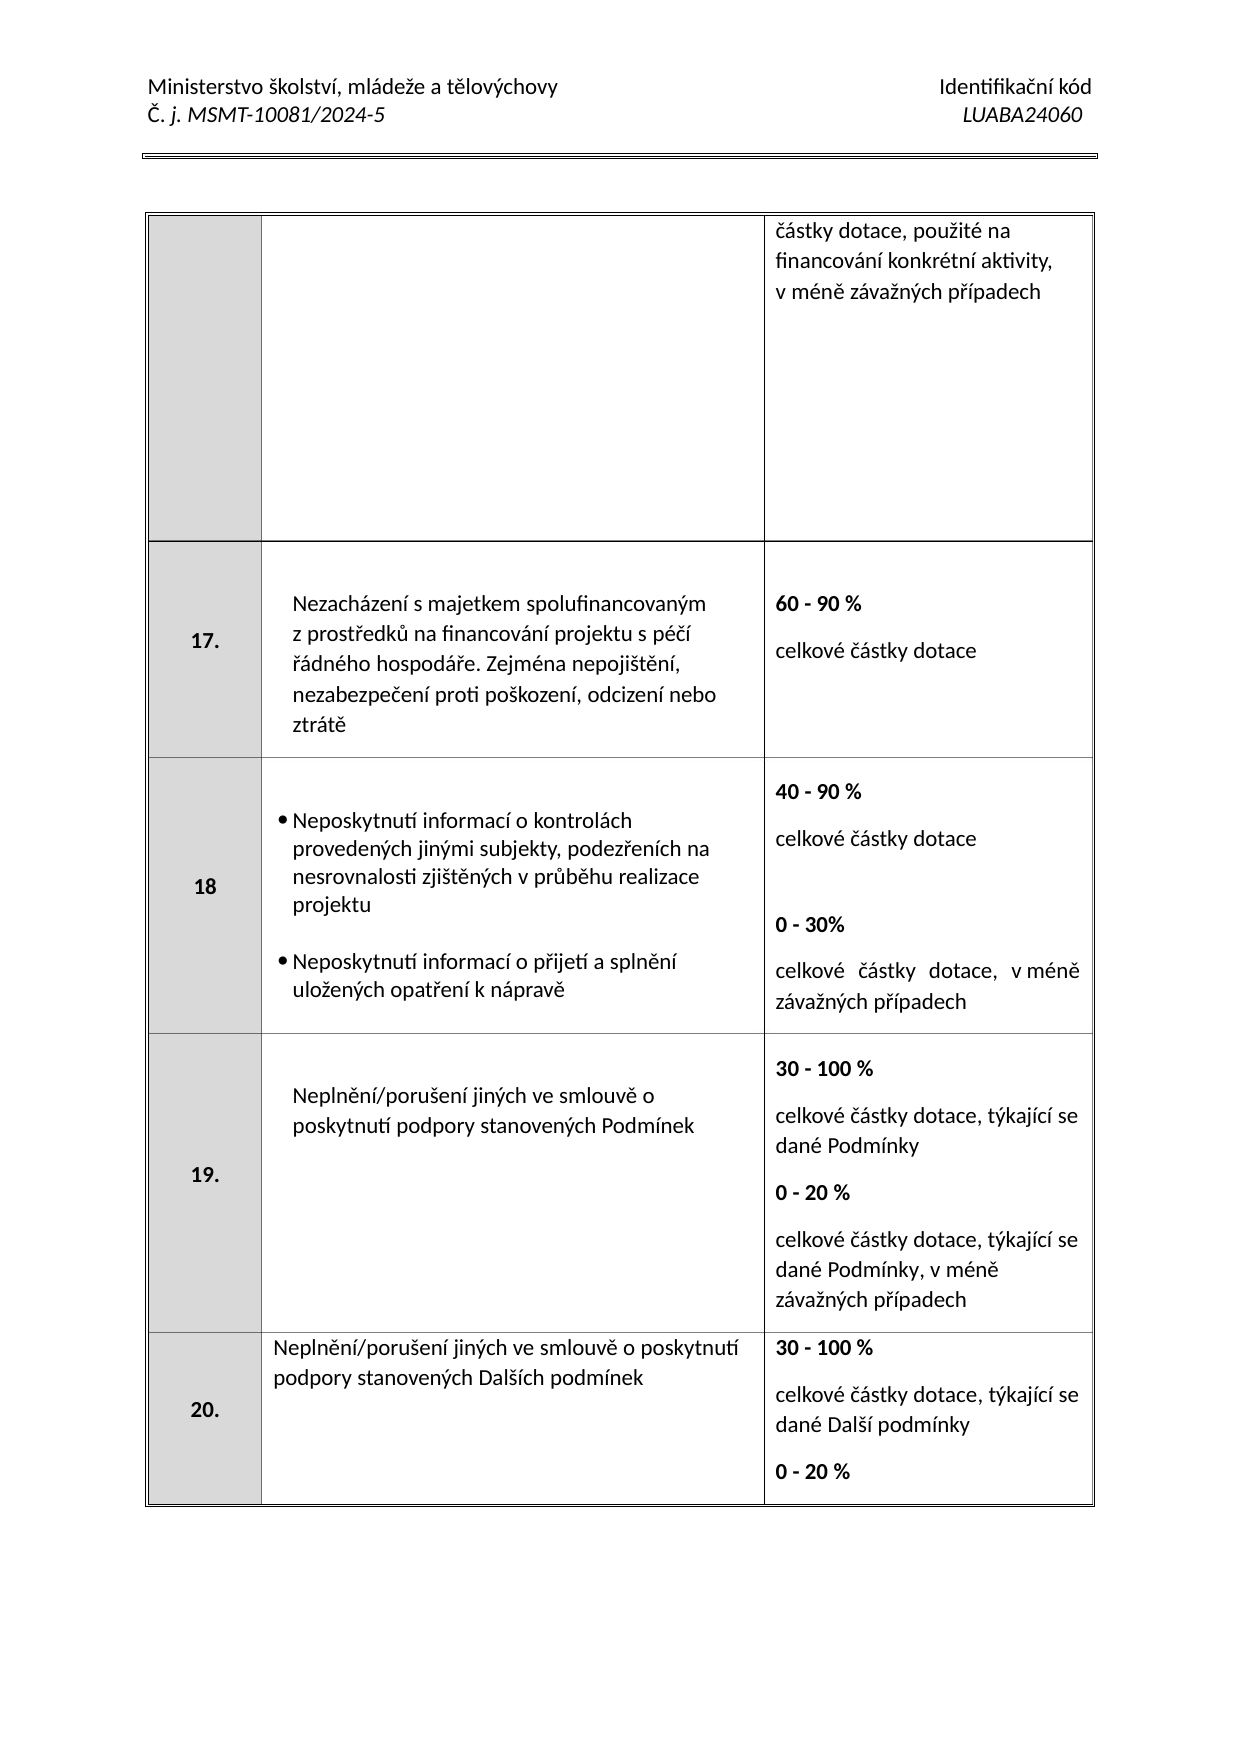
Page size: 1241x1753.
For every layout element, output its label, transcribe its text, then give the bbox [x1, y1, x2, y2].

text Neplnění/porušení jiných ve smlouvě o poskytnutí [273, 1337, 765, 1360]
text 0 [775, 914, 792, 937]
text financování konkrétní aktivity, [775, 251, 1082, 274]
text • [277, 804, 313, 832]
text Č. j. MSMT-10081/2024-5 [147, 104, 412, 127]
text podpory stanovených Dalších podmínek [273, 1367, 670, 1390]
text projektu [292, 894, 739, 917]
text řádného hospodáře. Zejména nepojištění, [292, 653, 745, 676]
text 0 - 100 % [787, 1058, 898, 1081]
text v méně závažných případech [775, 281, 1067, 304]
text nesrovnalosti zjištěných v průběhu realizace [292, 866, 739, 889]
text - 20 % [792, 1182, 875, 1205]
text 0. [202, 1399, 245, 1422]
text celkové částky dotace, týkající se [775, 1384, 1105, 1407]
text Identifikační kód [939, 76, 1118, 99]
text • [277, 945, 313, 973]
text ztrátě [292, 714, 745, 737]
text Neposkytnutí informací o kontrolách [292, 810, 739, 833]
text poskytnutí podpory stanovených Podmínek [292, 1116, 722, 1138]
text 60 - 90 % [775, 593, 886, 616]
text 0 [775, 1461, 792, 1484]
text Ministerstvo školství, mládeže a tělovýchovy [147, 76, 583, 99]
text částky dotace, použité na [775, 220, 1036, 243]
text dané Podmínky, v méně [775, 1259, 1105, 1282]
text dané Další podmínky [775, 1414, 994, 1437]
text - 20 % [792, 1461, 875, 1484]
text dané Podmínky [775, 1135, 1105, 1158]
text celkové částky dotace [775, 828, 1003, 851]
text 9. [202, 1164, 245, 1187]
text uložených opatření k nápravě [292, 979, 702, 1002]
text závažných případech [775, 1289, 1105, 1312]
text celkové částky dotace, týkající se [775, 1105, 1105, 1128]
text 30 - 100 % [775, 1337, 898, 1360]
text LUABA24060 [963, 104, 1109, 127]
text provedených jinými subjekty, podezřeních na [292, 838, 739, 861]
text Neplnění/porušení jiných ve smlouvě o [292, 1086, 680, 1108]
text 0 - 90 % [787, 781, 886, 804]
picture [143, 154, 1097, 158]
text Neposkytnutí informací o přijetí a splnění [292, 951, 702, 974]
picture [146, 213, 1094, 1506]
text 8 [205, 876, 242, 899]
text celkové částky dotace, v méně [775, 961, 1106, 983]
text nezabezpečení proti poškození, odcizení nebo [292, 684, 745, 707]
text 7. [202, 630, 245, 653]
text celkové částky dotace [775, 640, 1003, 663]
text závažných případech [775, 991, 994, 1014]
text 0 [775, 1182, 792, 1205]
text z prostředků na financování projektu s péčí [292, 623, 745, 646]
text celkové částky dotace, týkající se [775, 1229, 1105, 1252]
text Nezacházení s majetkem spolufinancovaným [292, 593, 734, 616]
text - 30% [792, 914, 870, 937]
